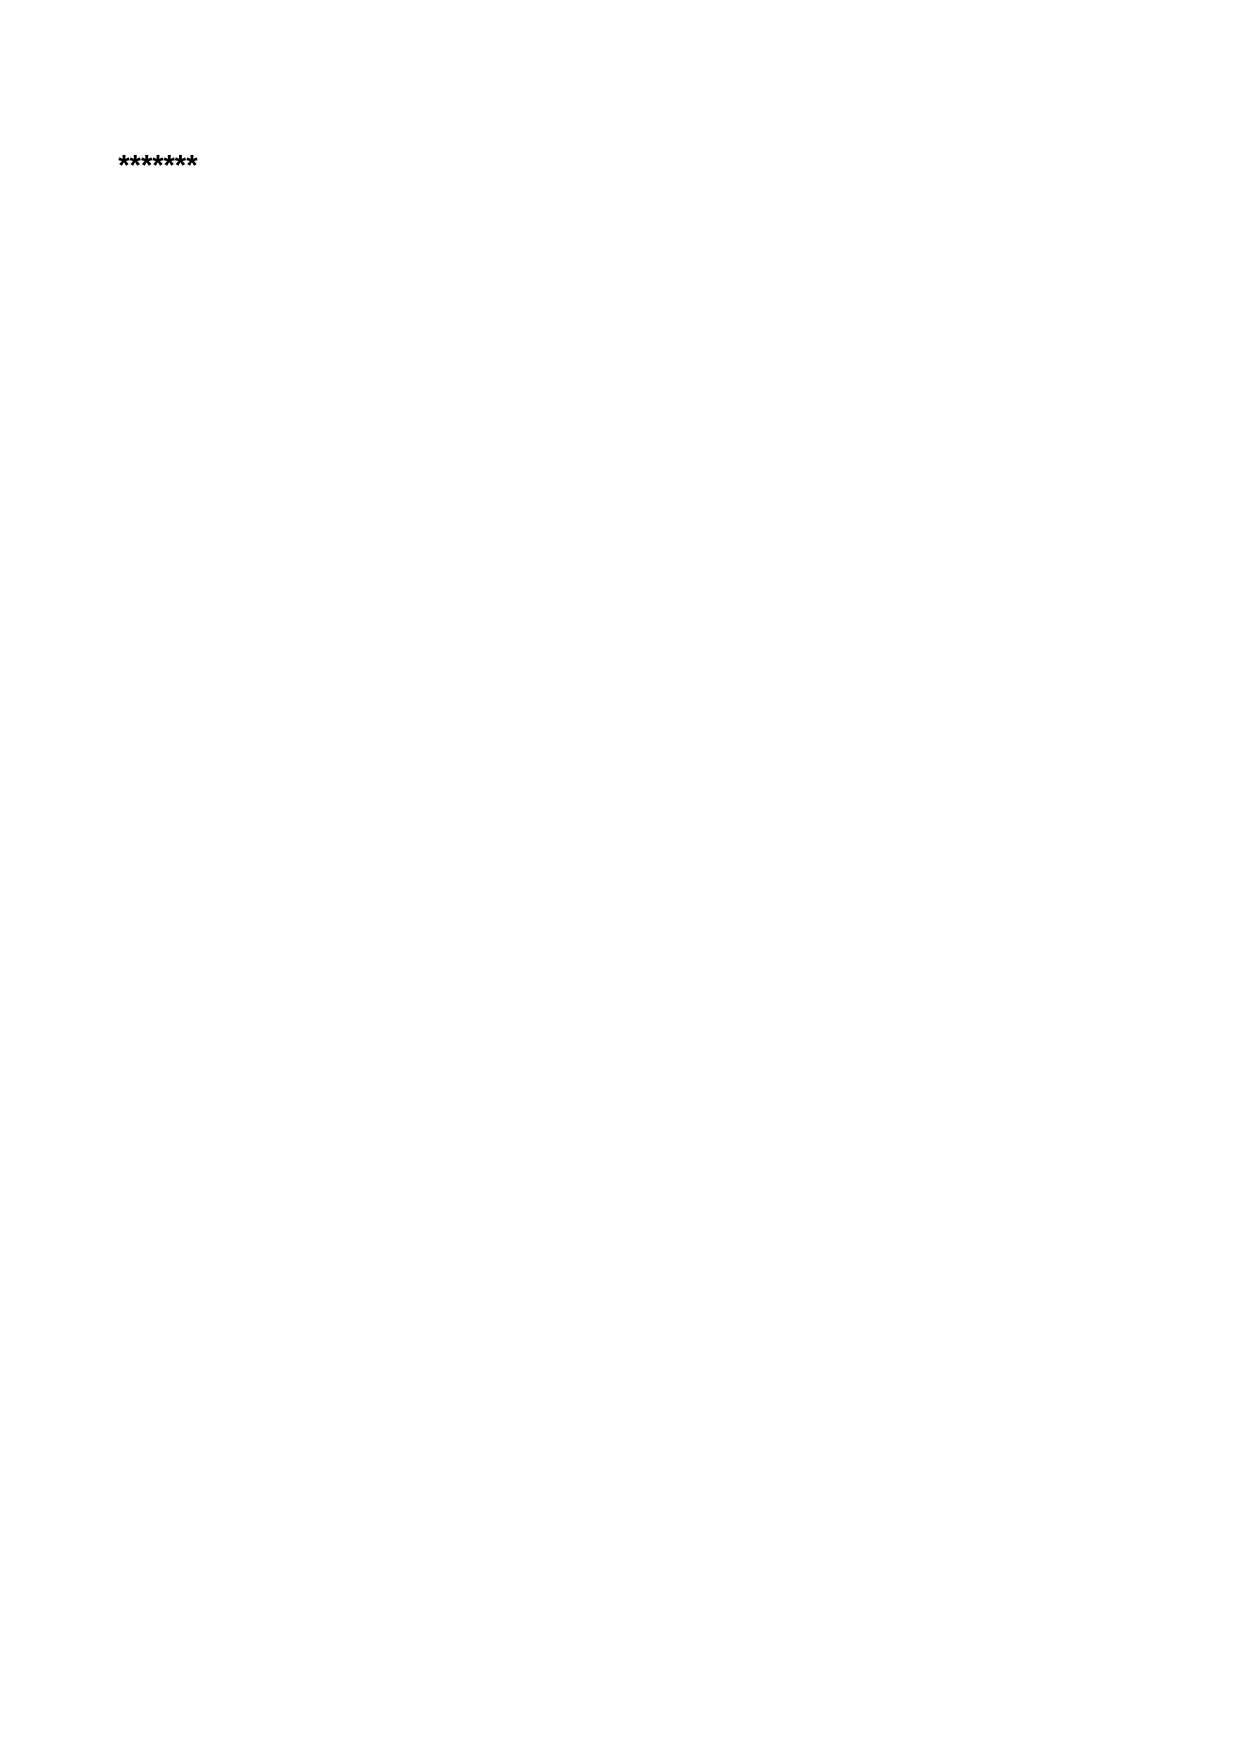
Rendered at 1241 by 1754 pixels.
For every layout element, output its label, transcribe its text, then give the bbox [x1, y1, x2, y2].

text ******* [118, 148, 1122, 181]
